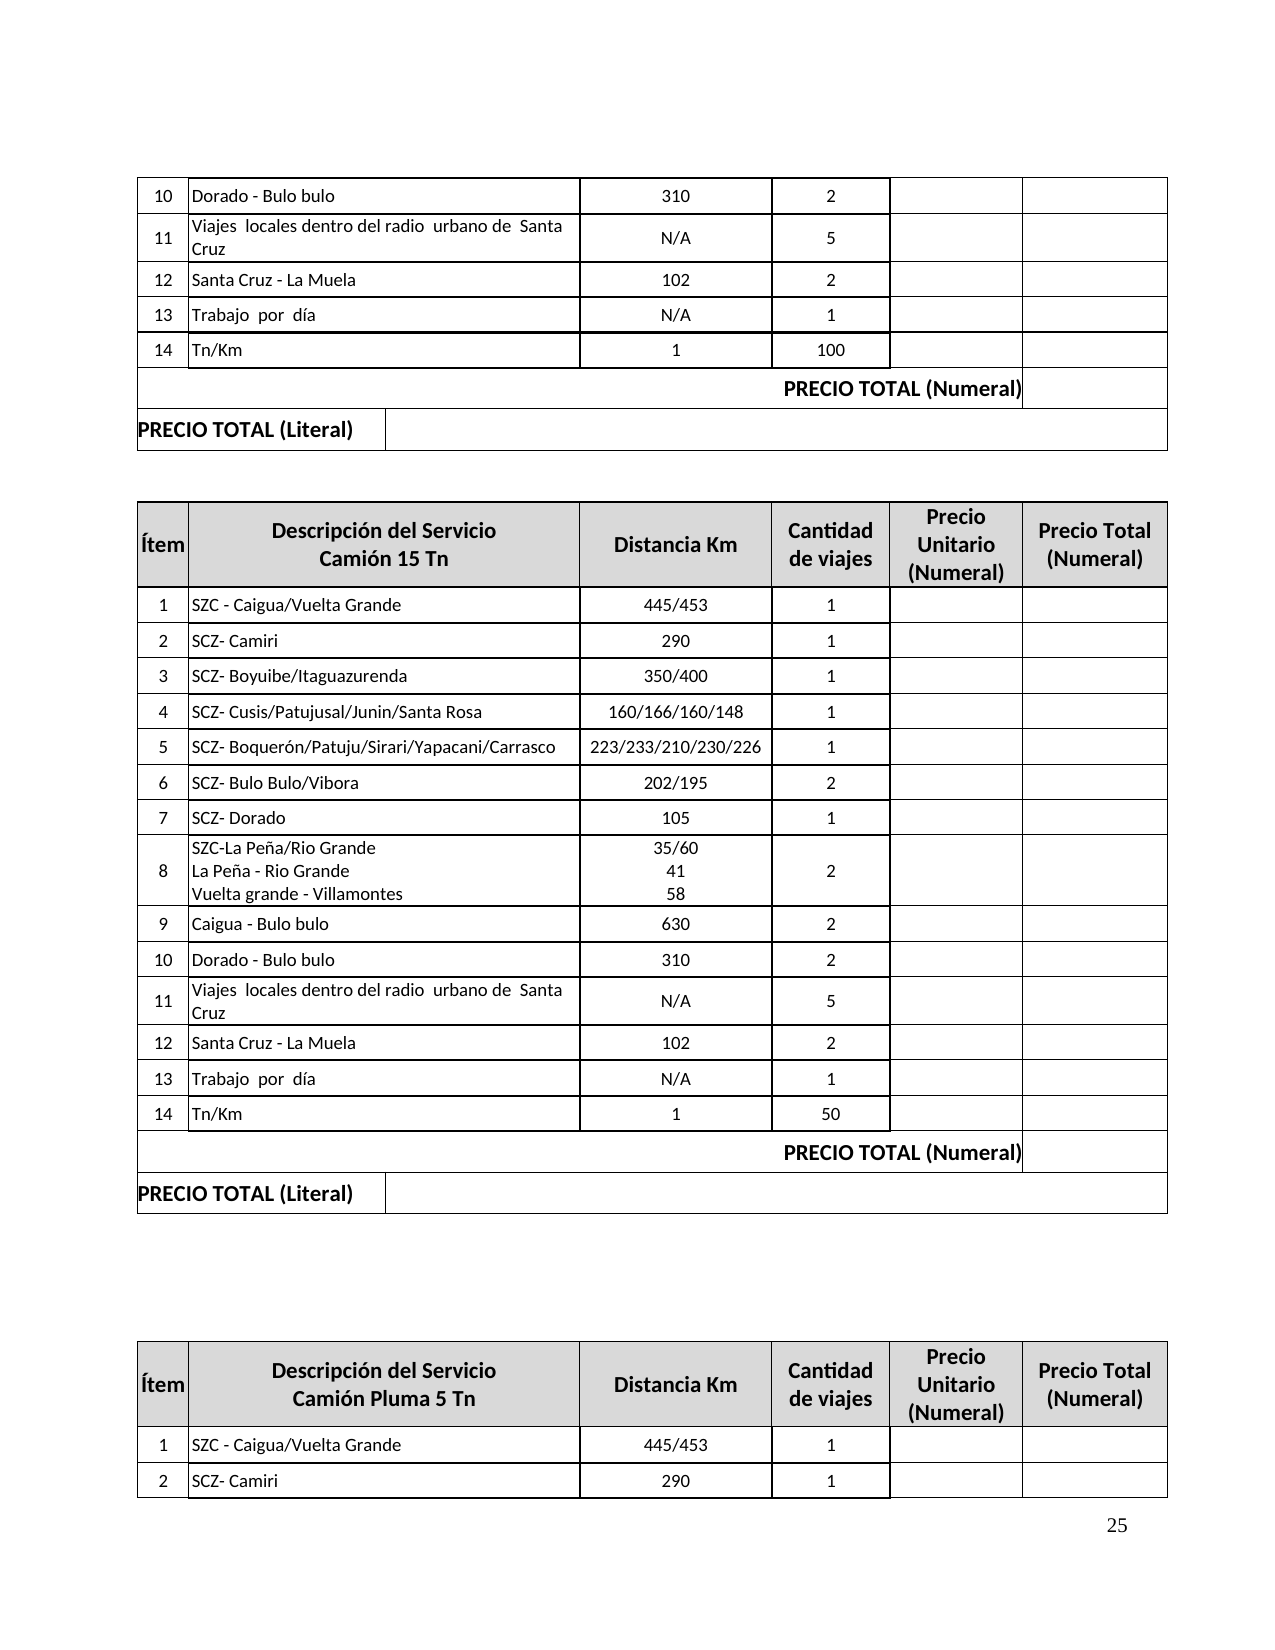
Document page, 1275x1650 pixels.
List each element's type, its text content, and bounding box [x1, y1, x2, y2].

table_cell 105 [581, 801, 771, 834]
table_cell 11 [138, 977, 188, 1024]
table_cell Santa Cruz - La Muela [189, 1026, 579, 1059]
table_cell SZC-La Peña/Rio Grande La Peña - Rio Grande Vuelta grande - Villamontes [189, 836, 579, 905]
table_cell SCZ- Camiri [189, 624, 579, 657]
table_cell [1023, 942, 1167, 976]
table_cell N/A [581, 298, 771, 331]
table_cell 8 [138, 835, 188, 905]
table_cell [386, 409, 1167, 449]
table_cell 2 [773, 766, 889, 799]
table_cell [1023, 1131, 1167, 1172]
table_header Descripción del Servicio Camión Pluma 5 Tn [189, 1342, 579, 1426]
table_cell [1023, 1463, 1167, 1497]
table_header Precio Unitario (Numeral) [890, 1342, 1022, 1426]
table_cell [891, 977, 1022, 1024]
table_cell [891, 333, 1022, 367]
table_cell [1023, 333, 1167, 367]
table_cell 2 [773, 1026, 889, 1059]
table_cell [891, 729, 1022, 763]
table_cell [891, 906, 1022, 941]
table_cell [1023, 368, 1167, 408]
table_cell [891, 694, 1022, 728]
table_cell N/A [581, 978, 771, 1024]
table_cell [1023, 765, 1167, 799]
table_cell 3 [138, 658, 188, 693]
table_cell 2 [138, 1463, 188, 1497]
table_cell SCZ- Bulo Bulo/Vibora [189, 766, 579, 799]
table_cell 11 [138, 214, 188, 261]
table_cell N/A [581, 1061, 771, 1095]
table_cell [1023, 729, 1167, 763]
table_cell 10 [138, 178, 188, 213]
table_header Precio Total (Numeral) [1023, 1342, 1167, 1426]
table_cell [891, 214, 1022, 261]
table_cell 1 [773, 730, 889, 763]
table_cell [1023, 1060, 1167, 1095]
table_cell 14 [138, 1096, 188, 1130]
table_cell Viajes locales dentro del radio urbano de Santa Cruz [189, 215, 579, 261]
table_cell SCZ- Camiri [189, 1464, 579, 1497]
table_cell [891, 178, 1022, 213]
table_cell [1023, 977, 1167, 1024]
table_cell 1 [773, 659, 889, 693]
table_cell Dorado - Bulo bulo [189, 179, 579, 213]
table_cell 2 [773, 179, 889, 213]
table_cell 7 [138, 800, 188, 834]
table_cell [891, 1060, 1022, 1095]
table_cell 202/195 [581, 766, 771, 799]
table_header Distancia Km [580, 1342, 771, 1426]
table_cell Santa Cruz - La Muela [189, 263, 579, 296]
table_cell 5 [773, 978, 889, 1024]
table_header Cantidad de viajes [772, 503, 889, 586]
table_cell 5 [138, 729, 188, 763]
table_cell SCZ- Cusis/Patujusal/Junin/Santa Rosa [189, 695, 579, 728]
table_cell 290 [581, 1464, 771, 1497]
table_cell 6 [138, 765, 188, 799]
table_cell N/A [581, 215, 771, 261]
table_cell [891, 1096, 1022, 1130]
table_cell 50 [773, 1097, 889, 1130]
table_cell [891, 658, 1022, 693]
table_cell PRECIO TOTAL (Numeral) [138, 1131, 1022, 1172]
table_cell 2 [773, 836, 889, 905]
table_cell SCZ- Dorado [189, 801, 579, 834]
table_cell 1 [138, 588, 188, 622]
table_cell Tn/Km [189, 1097, 579, 1130]
table_cell Dorado - Bulo bulo [189, 943, 579, 976]
table_cell [891, 1427, 1022, 1462]
table_cell [891, 297, 1022, 331]
table_cell 1 [581, 334, 771, 367]
table_cell 4 [138, 694, 188, 728]
table_cell 310 [581, 179, 771, 213]
table_cell 290 [581, 624, 771, 657]
table_header Ítem [138, 503, 188, 586]
table_cell 102 [581, 263, 771, 296]
table_cell 1 [581, 1097, 771, 1130]
table_cell 445/453 [581, 1427, 771, 1462]
table_cell PRECIO TOTAL (Literal) [138, 409, 385, 449]
table_cell [891, 262, 1022, 296]
table_header Descripción del Servicio Camión 15 Tn [189, 503, 579, 586]
table_cell [1023, 297, 1167, 331]
table_cell SCZ- Boquerón/Patuju/Sirari/Yapacani/Carrasco [189, 730, 579, 763]
table_cell 1 [773, 588, 889, 622]
table_cell [1023, 658, 1167, 693]
table_cell [891, 835, 1022, 905]
table_cell 5 [773, 215, 889, 261]
table_cell 100 [773, 334, 889, 367]
table_header Precio Unitario (Numeral) [890, 503, 1022, 586]
table_cell [1023, 623, 1167, 657]
table_cell PRECIO TOTAL (Literal) [138, 1173, 385, 1213]
table_cell [386, 1173, 1167, 1213]
table_cell SCZ- Boyuibe/Itaguazurenda [189, 659, 579, 693]
table_cell 1 [773, 695, 889, 728]
table_cell [1023, 906, 1167, 941]
table_cell [1023, 835, 1167, 905]
table_cell 630 [581, 907, 771, 941]
table_cell 13 [138, 1060, 188, 1095]
table_cell [1023, 262, 1167, 296]
table_cell [1023, 588, 1167, 622]
table_header Distancia Km [580, 503, 771, 586]
table_header Cantidad de viajes [772, 1342, 889, 1426]
table_cell 1 [138, 1427, 188, 1462]
table_cell [891, 588, 1022, 622]
table_cell 10 [138, 942, 188, 976]
table_cell PRECIO TOTAL (Numeral) [138, 368, 1022, 408]
table_cell 1 [773, 298, 889, 331]
table_cell [1023, 800, 1167, 834]
table_cell [891, 942, 1022, 976]
table_cell Caigua - Bulo bulo [189, 907, 579, 941]
table_cell 102 [581, 1026, 771, 1059]
table_cell [891, 1025, 1022, 1059]
table_cell 14 [138, 333, 188, 367]
table_cell 1 [773, 801, 889, 834]
table_cell 2 [138, 623, 188, 657]
table_cell [891, 623, 1022, 657]
table_cell [891, 765, 1022, 799]
table_cell 1 [773, 624, 889, 657]
table_cell 445/453 [581, 588, 771, 622]
table_cell 160/166/160/148 [581, 695, 771, 728]
table_cell SZC - Caigua/Vuelta Grande [189, 1427, 579, 1462]
table_cell 1 [773, 1427, 889, 1462]
table_cell 35/60 41 58 [581, 836, 771, 905]
table_cell 12 [138, 1025, 188, 1059]
table_cell 2 [773, 263, 889, 296]
table_cell 310 [581, 943, 771, 976]
table_cell Trabajo por día [189, 1061, 579, 1095]
table_cell [891, 800, 1022, 834]
table_cell Tn/Km [189, 334, 579, 367]
table_cell 2 [773, 907, 889, 941]
table_cell Viajes locales dentro del radio urbano de Santa Cruz [189, 978, 579, 1024]
table_cell [1023, 694, 1167, 728]
table_cell [1023, 214, 1167, 261]
table_cell SZC - Caigua/Vuelta Grande [189, 588, 579, 622]
table_cell [1023, 1025, 1167, 1059]
table_cell 350/400 [581, 659, 771, 693]
table_cell [1023, 1096, 1167, 1130]
table_cell 1 [773, 1061, 889, 1095]
table_header Precio Total (Numeral) [1023, 503, 1167, 586]
table_cell [1023, 1427, 1167, 1462]
table_cell 223/233/210/230/226 [581, 730, 771, 763]
table_cell 2 [773, 943, 889, 976]
table_cell [891, 1463, 1022, 1497]
table_cell 9 [138, 906, 188, 941]
table_cell 12 [138, 262, 188, 296]
table_cell 13 [138, 297, 188, 331]
table_cell [1023, 178, 1167, 213]
table_cell Trabajo por día [189, 298, 579, 331]
table_cell 1 [773, 1464, 889, 1497]
table_header Ítem [138, 1342, 188, 1426]
